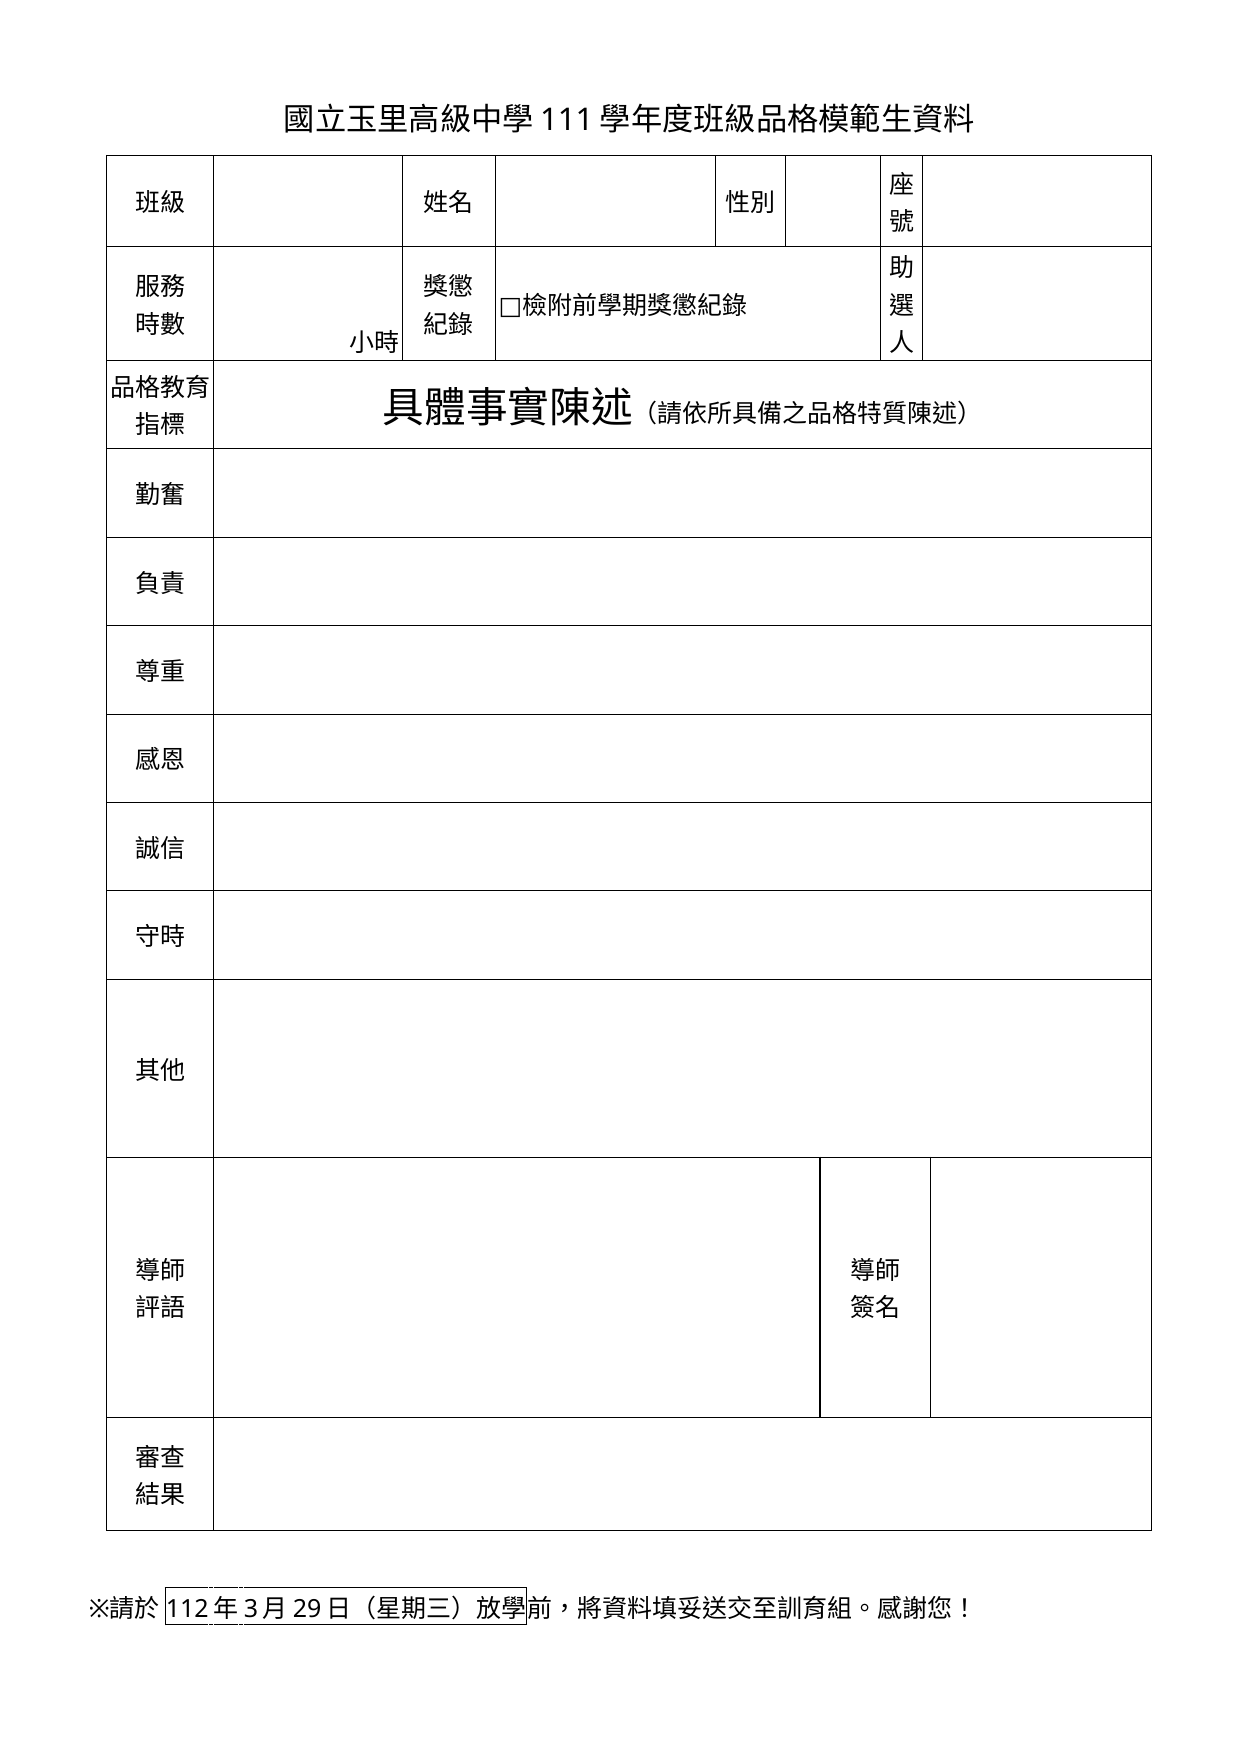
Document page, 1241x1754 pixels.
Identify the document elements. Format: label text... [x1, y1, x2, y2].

table_header 姓名 [403, 156, 495, 246]
table_header 性別 [716, 156, 785, 246]
table_cell 守時 [107, 891, 213, 979]
table_header [786, 156, 880, 246]
table_cell [214, 449, 1151, 537]
table_cell 服務 時數 [107, 247, 213, 360]
text ※請於112年3月29日（星期三）放學前，將資料填妥送交至訓育組。感謝您！ [88, 1569, 1169, 1644]
table_header 班級 [107, 156, 213, 246]
table_cell 導師 簽名 [821, 1158, 930, 1417]
text 國立玉里高級中學111學年度班級品格模範生資料 [88, 80, 1169, 155]
table_cell 小時 [214, 247, 402, 360]
table_cell [214, 980, 1151, 1157]
table_cell 勤奮 [107, 449, 213, 537]
table_cell 具體事實陳述（請依所具備之品格特質陳述） [214, 361, 1151, 448]
table_cell 品格教育 指標 [107, 361, 213, 448]
table_cell 尊重 [107, 626, 213, 713]
table_cell 負責 [107, 538, 213, 625]
table_cell [214, 1418, 1151, 1530]
table_cell 其他 [107, 980, 213, 1157]
table_cell □檢附前學期獎懲紀錄 [496, 247, 880, 360]
table_cell [214, 1158, 819, 1417]
table_header 座號 [881, 156, 922, 246]
table_header [923, 156, 1151, 246]
table_header [214, 156, 402, 246]
table_cell [931, 1158, 1151, 1417]
table_cell 感恩 [107, 715, 213, 802]
table_cell 誠信 [107, 803, 213, 890]
table_cell [923, 247, 1151, 360]
table_cell 審查 結果 [107, 1418, 213, 1530]
table_cell 助選人 [881, 247, 922, 360]
table_cell 導師 評語 [107, 1158, 213, 1417]
table_cell [214, 891, 1151, 979]
table_cell [214, 715, 1151, 802]
table_cell [214, 538, 1151, 625]
table_cell [214, 626, 1151, 713]
table_cell 獎懲 紀錄 [403, 247, 495, 360]
table_header [496, 156, 715, 246]
table_cell [214, 803, 1151, 890]
